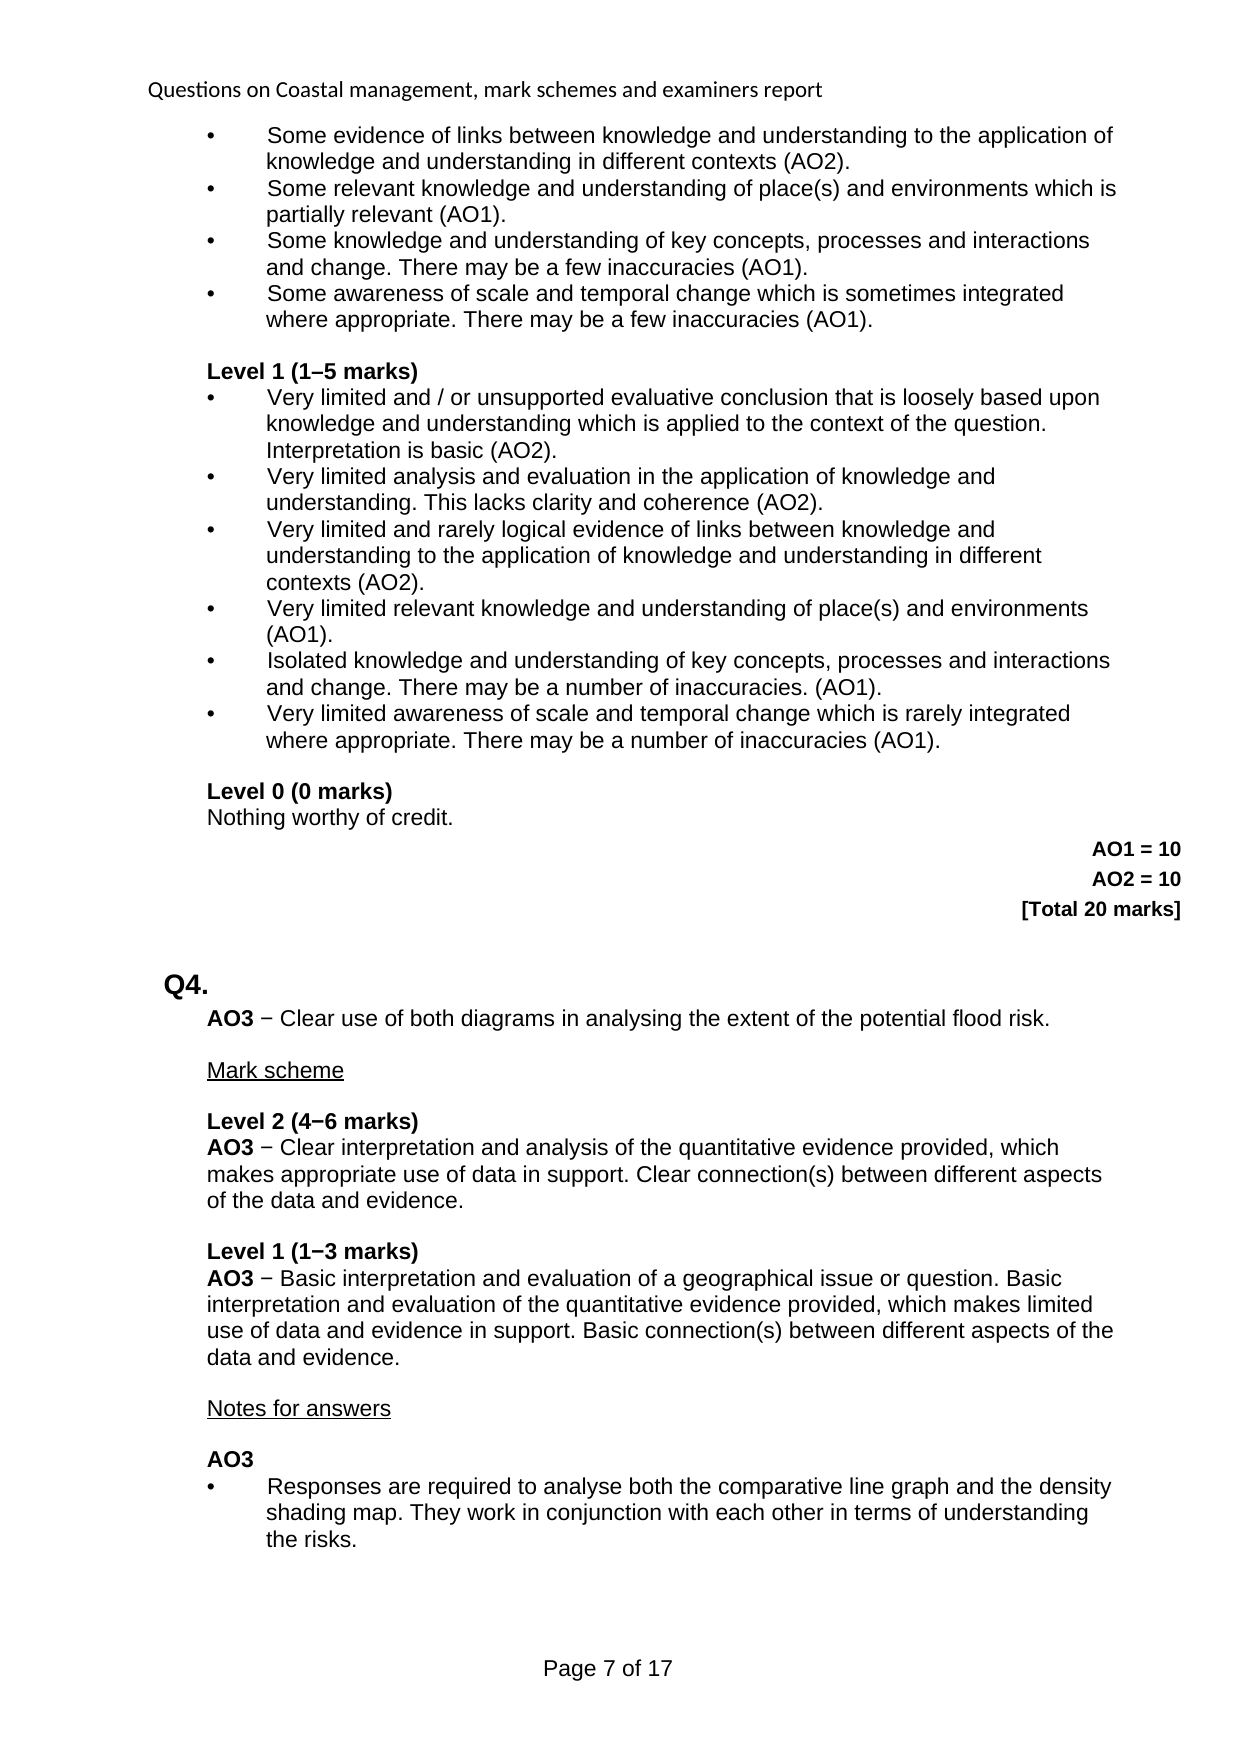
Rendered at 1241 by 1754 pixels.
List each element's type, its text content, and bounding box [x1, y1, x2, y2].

text AO3 − Clear interpretation and analysis of the quantitative evidence provided, which makes appropriate use of data in support. Clear connection(s) between different aspects of the data and evidence. [207, 1134, 1122, 1213]
text Notes for answers [207, 1395, 1122, 1421]
text • Some knowledge and understanding of key concepts, processes and interactions and change. There may be a few inaccuracies (AO1). [207, 227, 1122, 280]
text • Responses are required to analyse both the comparative line graph and the density shading map. They work in conjunction with each other in terms of understanding the risks. [207, 1473, 1122, 1552]
text AO3 [207, 1446, 1122, 1473]
text Mark scheme [207, 1057, 1122, 1083]
text • Very limited awareness of scale and temporal change which is rarely integrated where appropriate. There may be a number of inaccuracies (AO1). [207, 700, 1122, 753]
text AO2 = 10 [148, 867, 1181, 891]
text [Total 20 marks] [148, 897, 1181, 921]
text Level 2 (4−6 marks) [207, 1108, 1122, 1134]
text AO1 = 10 [148, 837, 1181, 861]
text Level 1 (1−3 marks) [207, 1238, 1122, 1265]
text AO3 − Clear use of both diagrams in analysing the extent of the potential flood risk. [207, 1005, 1122, 1032]
text • Very limited relevant knowledge and understanding of place(s) and environments (AO1). [207, 595, 1122, 647]
text Level 0 (0 marks) [207, 778, 1122, 804]
text • Very limited analysis and evaluation in the application of knowledge and understanding. This lacks clarity and coherence (AO2). [207, 463, 1122, 516]
text Nothing worthy of credit. [207, 804, 1122, 831]
text • Some evidence of links between knowledge and understanding to the application of knowledge and understanding in different contexts (AO2). [207, 122, 1122, 174]
text • Some relevant knowledge and understanding of place(s) and environments which is partially relevant (AO1). [207, 174, 1122, 227]
text Level 1 (1–5 marks) [207, 358, 1122, 384]
text • Very limited and rarely logical evidence of links between knowledge and understanding to the application of knowledge and understanding in different contexts (AO2). [207, 516, 1122, 595]
text Q4. [163, 968, 1176, 1001]
text • Very limited and / or unsupported evaluative conclusion that is loosely based upon knowledge and understanding which is applied to the context of the question. Interpretation is basic (AO2). [207, 384, 1122, 463]
text • Isolated knowledge and understanding of key concepts, processes and interactions and change. There may be a number of inaccuracies. (AO1). [207, 647, 1122, 700]
text • Some awareness of scale and temporal change which is sometimes integrated where appropriate. There may be a few inaccuracies (AO1). [207, 280, 1122, 333]
text AO3 − Basic interpretation and evaluation of a geographical issue or question. Basic interpretation and evaluation of the quantitative evidence provided, which makes limited use of data and evidence in support. Basic connection(s) between different aspects of the data and evidence. [207, 1265, 1122, 1370]
